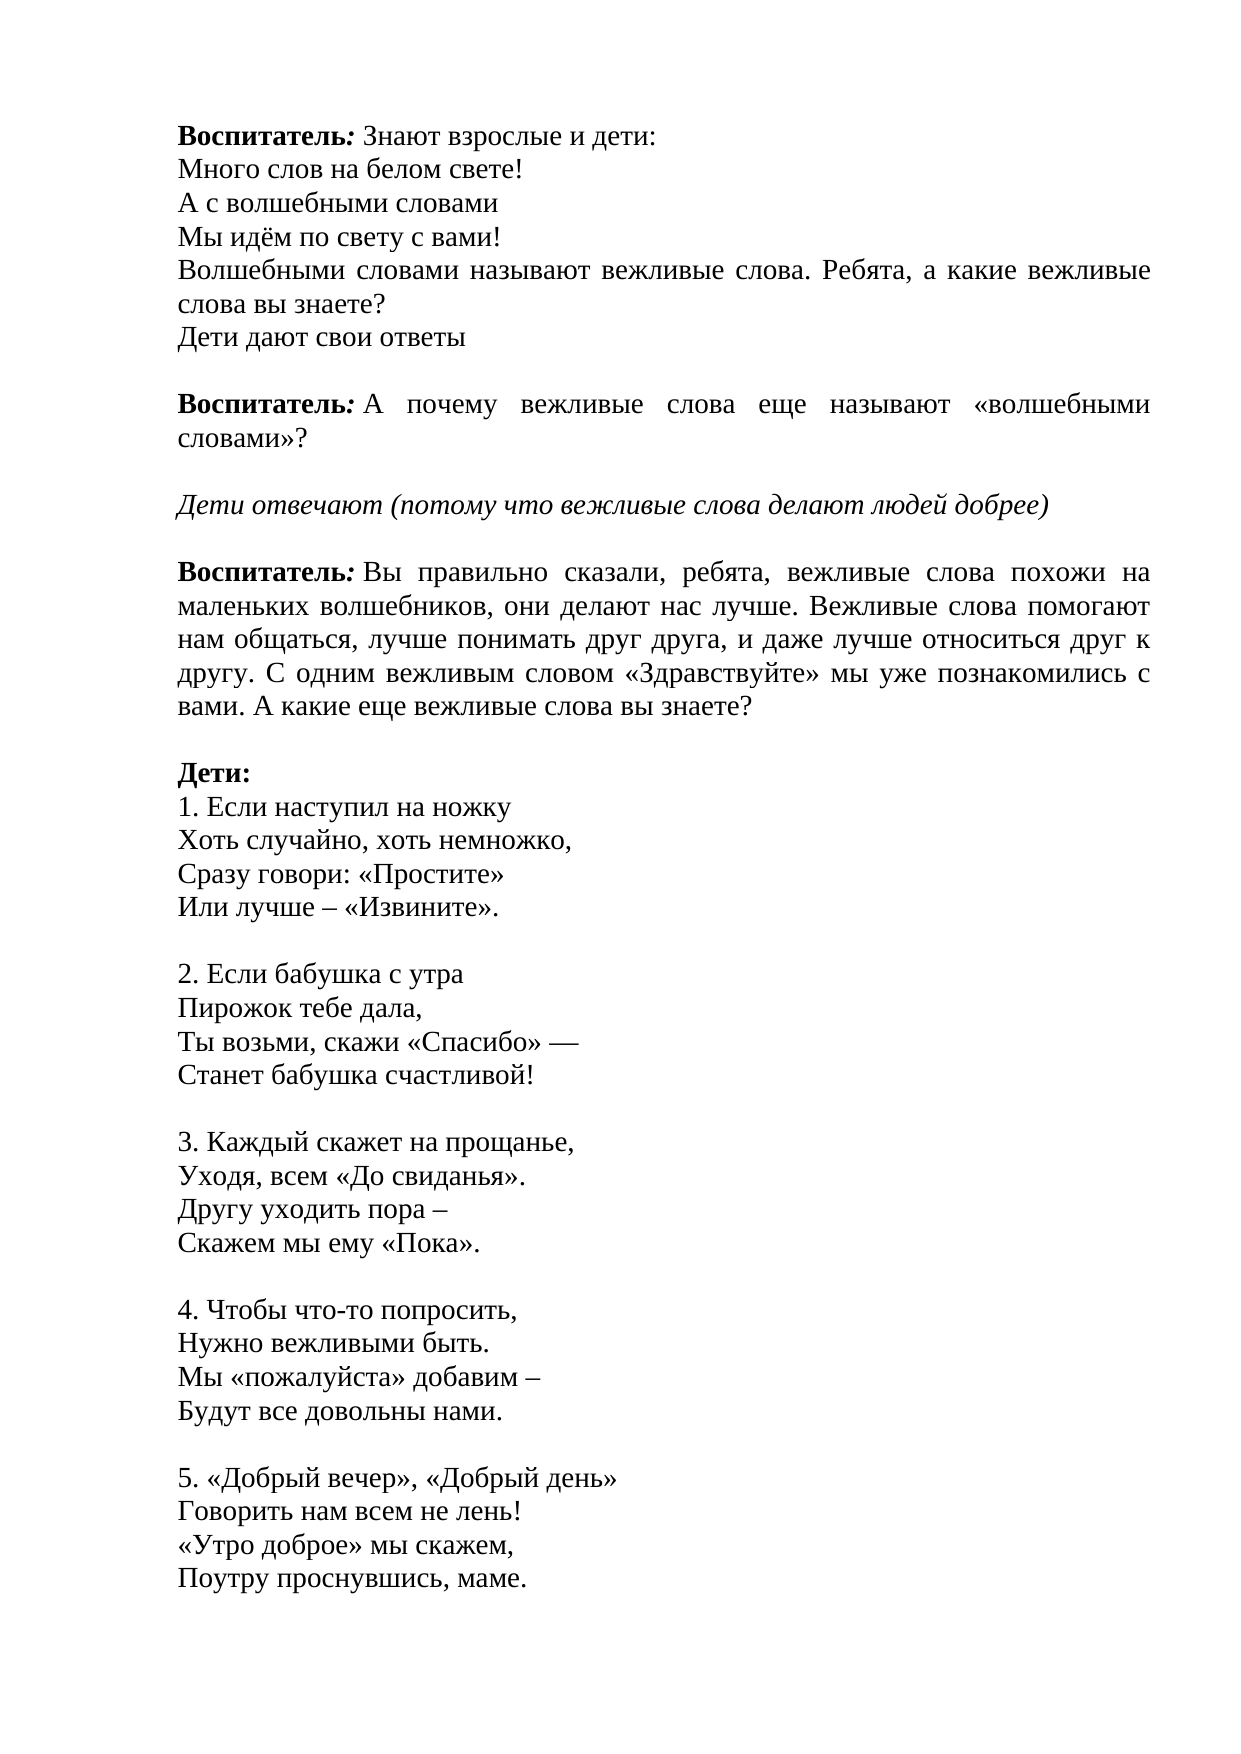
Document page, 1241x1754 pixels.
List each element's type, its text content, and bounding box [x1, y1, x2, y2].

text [177, 688, 1152, 1627]
